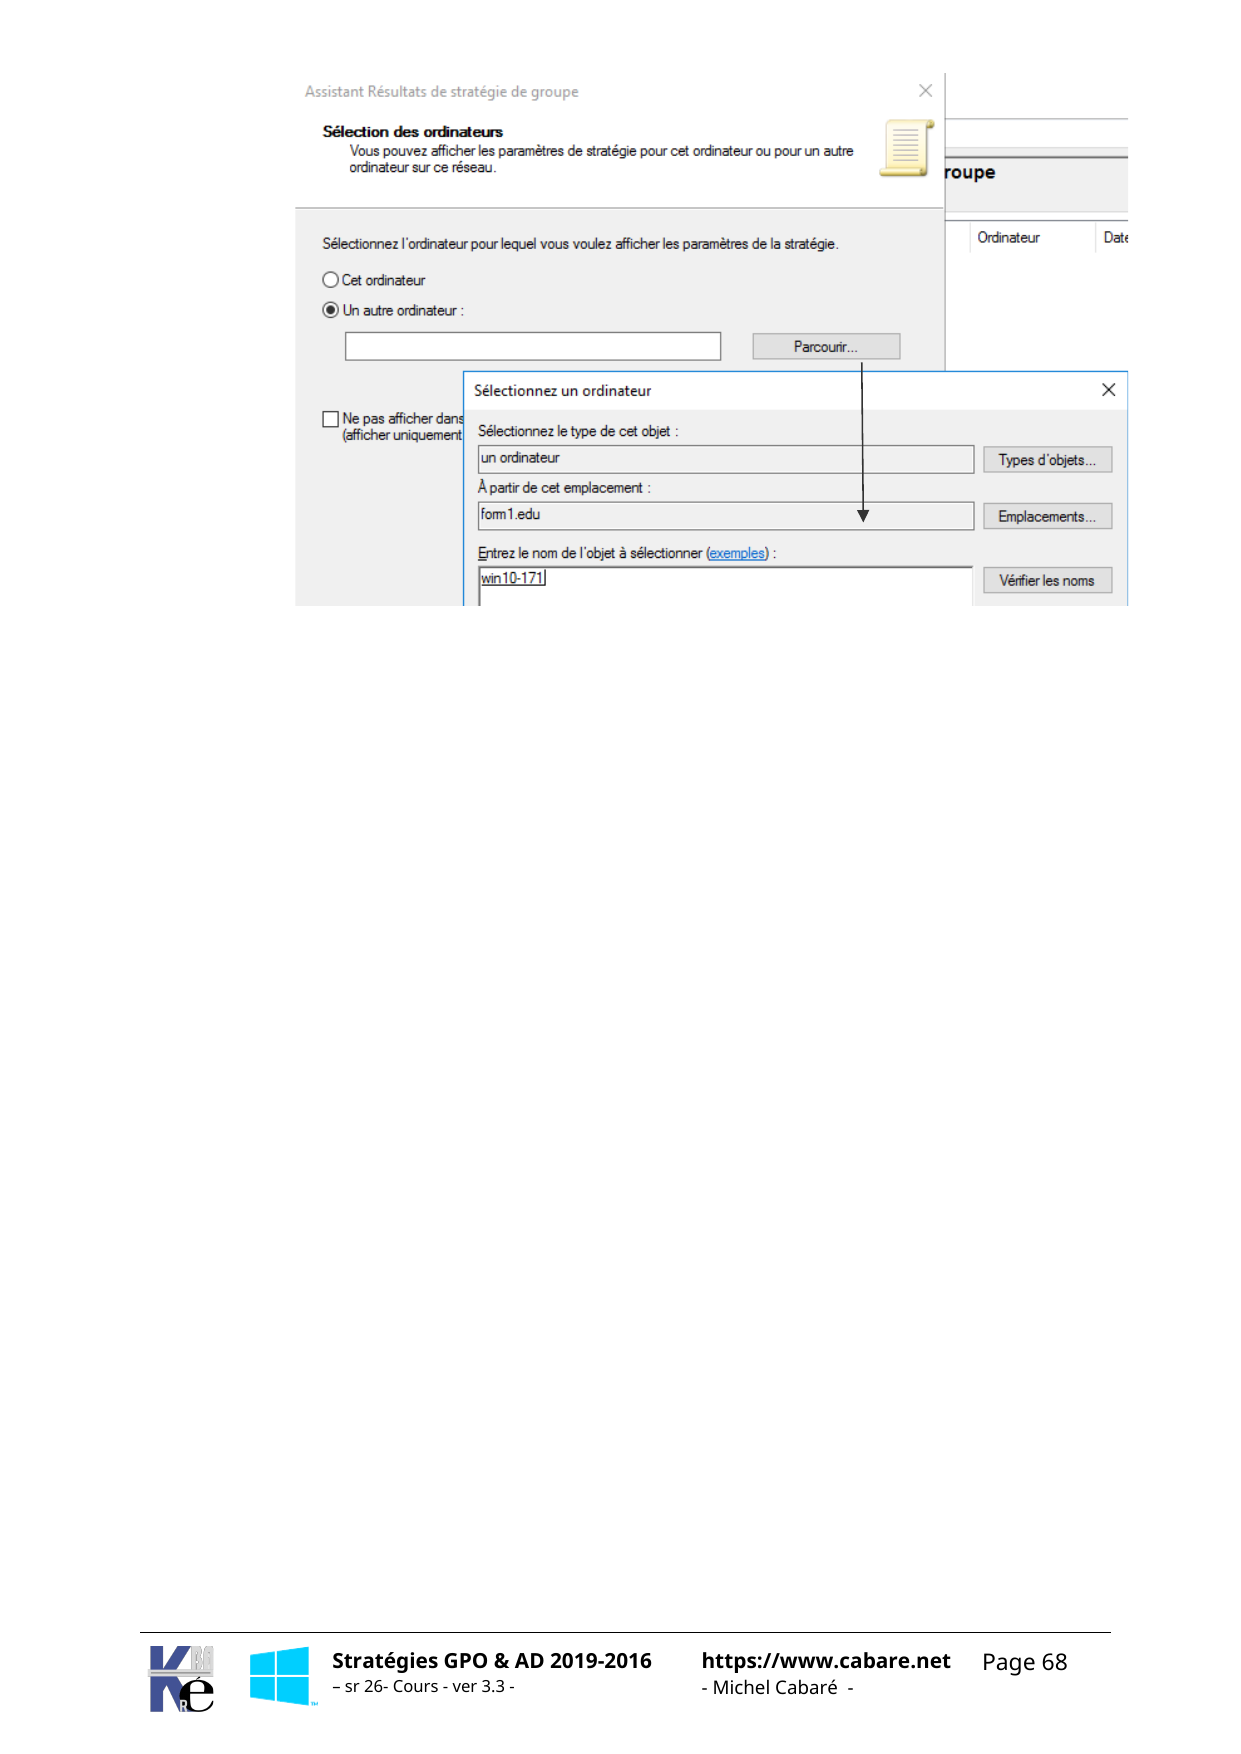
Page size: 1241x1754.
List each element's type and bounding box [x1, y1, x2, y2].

picture [243, 1646, 322, 1710]
picture [147, 1646, 214, 1712]
picture [295, 73, 1129, 606]
